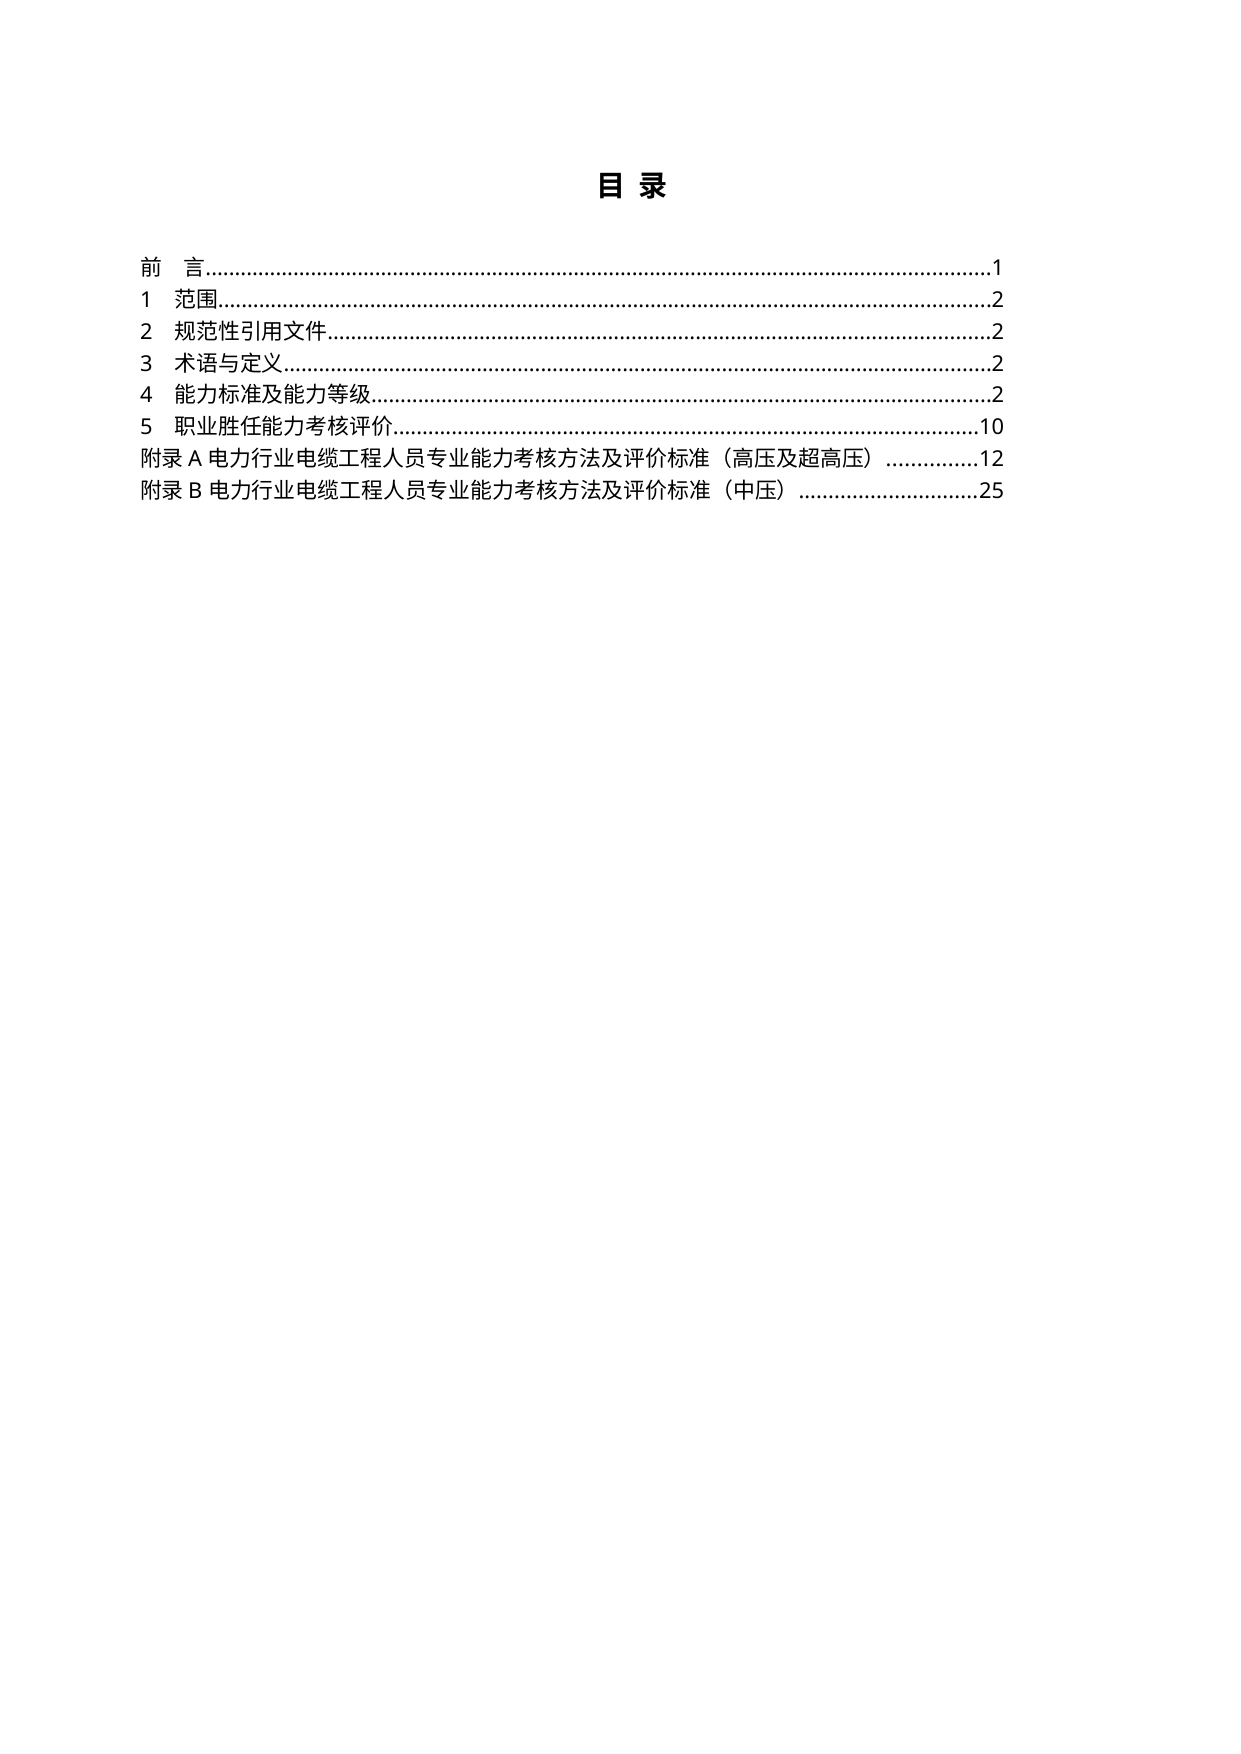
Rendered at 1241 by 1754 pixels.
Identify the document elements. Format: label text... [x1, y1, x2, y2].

text 2 规范性引用文件 2 [140, 314, 1124, 346]
text 1 范围 2 [140, 282, 1124, 314]
text 4 能力标准及能力等级 2 [140, 377, 1124, 409]
text 前 言 1 [140, 250, 1124, 282]
text 附录A 电力行业电缆工程人员专业能力考核方法及评价标准（高压及超高压） 12 [140, 441, 1124, 473]
text 3 术语与定义 2 [140, 346, 1124, 377]
text 附录B 电力行业电缆工程人员专业能力考核方法及评价标准（中压） 25 [140, 473, 1124, 504]
text 目 录 [140, 163, 1124, 205]
text 5 职业胜任能力考核评价 10 [140, 409, 1124, 441]
